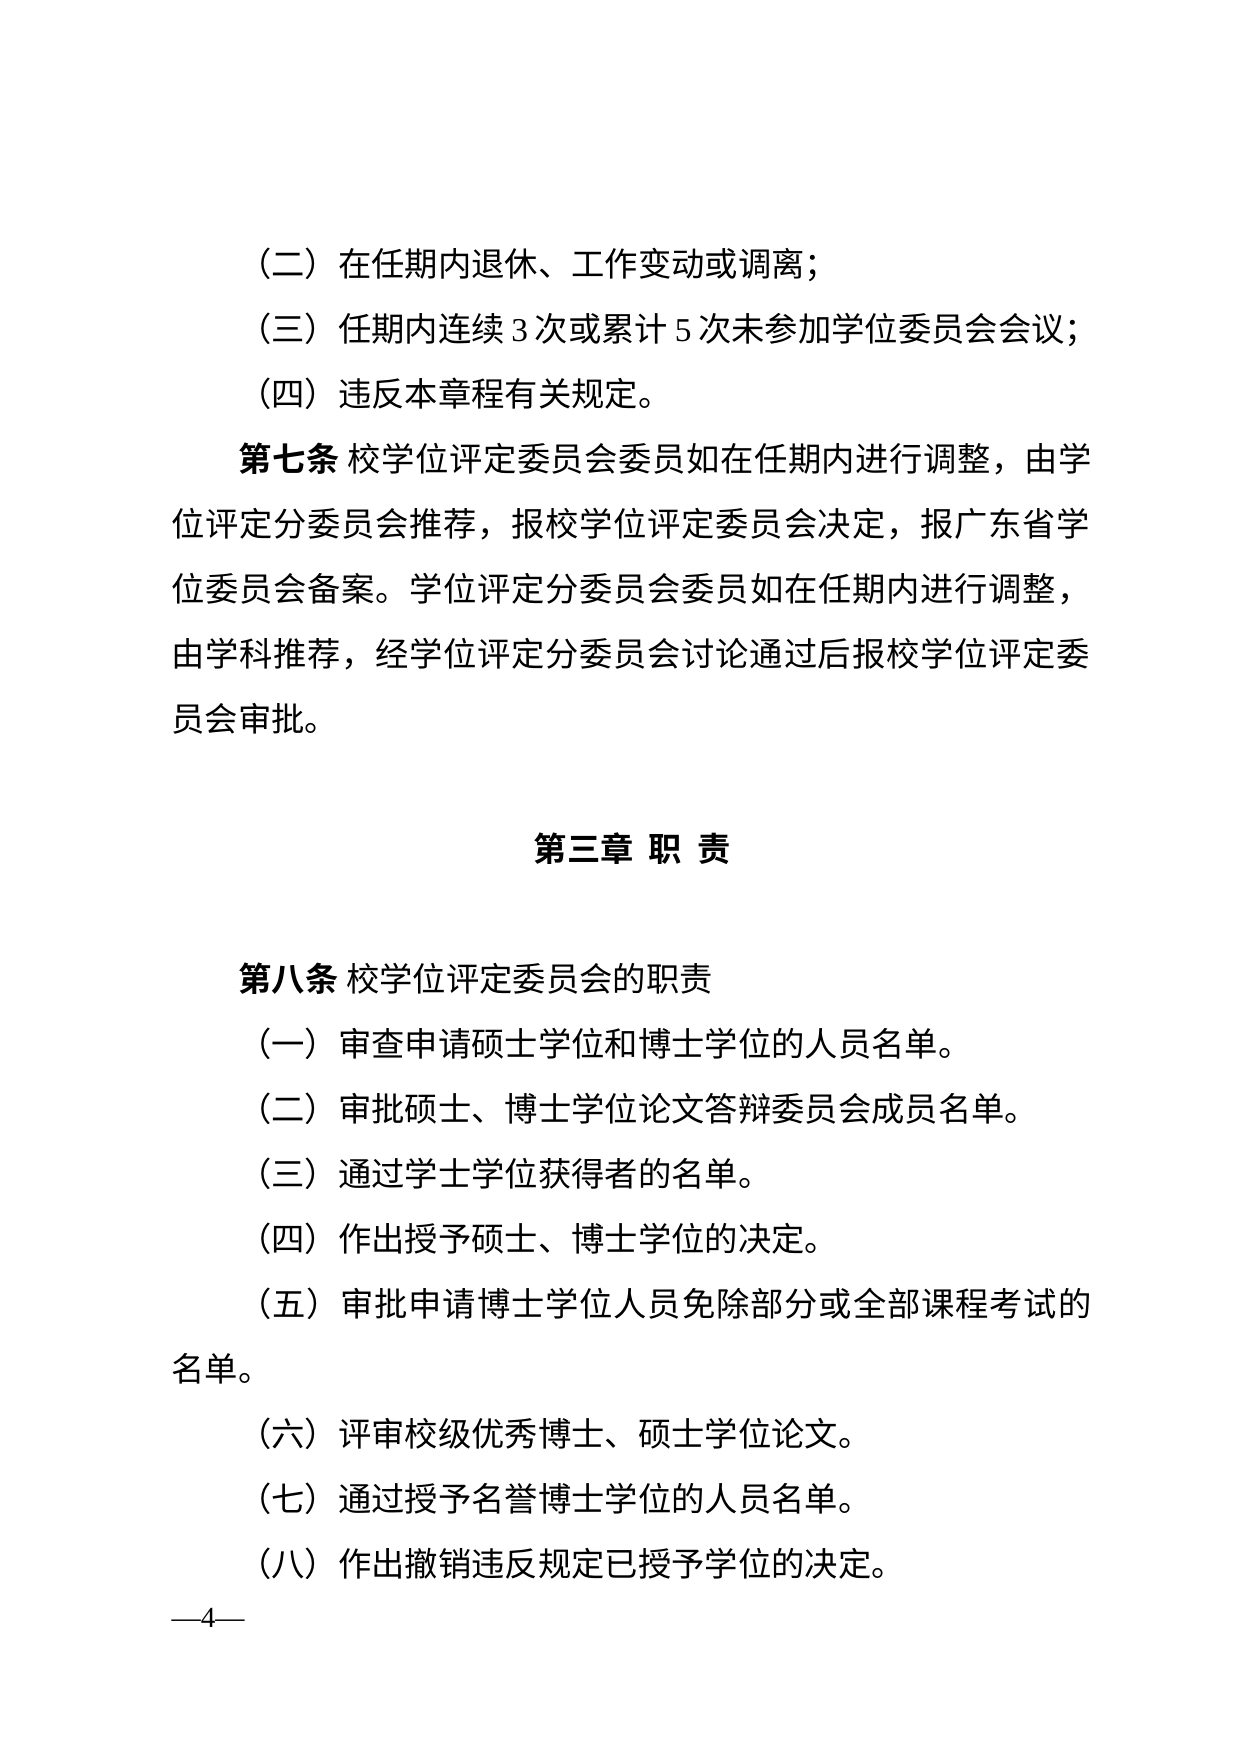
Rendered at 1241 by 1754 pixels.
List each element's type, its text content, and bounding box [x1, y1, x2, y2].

text 第八条 校学位评定委员会的职责 [171, 945, 1092, 1010]
text （四）违反本章程有关规定。 [171, 360, 1092, 425]
text （四）作出授予硕士、博士学位的决定。 [171, 1205, 1092, 1270]
text （六）评审校级优秀博士、硕士学位论文。 [171, 1400, 1092, 1465]
text （五）审批申请博士学位人员免除部分或全部课程考试的名单。 [171, 1270, 1092, 1400]
text （二）审批硕士、博士学位论文答辩委员会成员名单。 [171, 1075, 1092, 1140]
text （七）通过授予名誉博士学位的人员名单。 [171, 1465, 1092, 1530]
text （三）通过学士学位获得者的名单。 [171, 1140, 1092, 1205]
text （二）在任期内退休、工作变动或调离； [171, 230, 1092, 295]
text （八）作出撤销违反规定已授予学位的决定。 [171, 1530, 1092, 1595]
text 第三章 职 责 [171, 815, 1092, 880]
text （三）任期内连续3次或累计5次未参加学位委员会会议； [171, 295, 1092, 360]
text （一）审查申请硕士学位和博士学位的人员名单。 [171, 1010, 1092, 1075]
text 第七条 校学位评定委员会委员如在任期内进行调整，由学位评定分委员会推荐，报校学位评定委员会决定，报广东省学位委员会备案。学位评定分委员会委员如在任期内进行调整，由学科推荐，经学位评定分委员会讨论通过后报校学位评定委员会审批。 [171, 425, 1092, 750]
